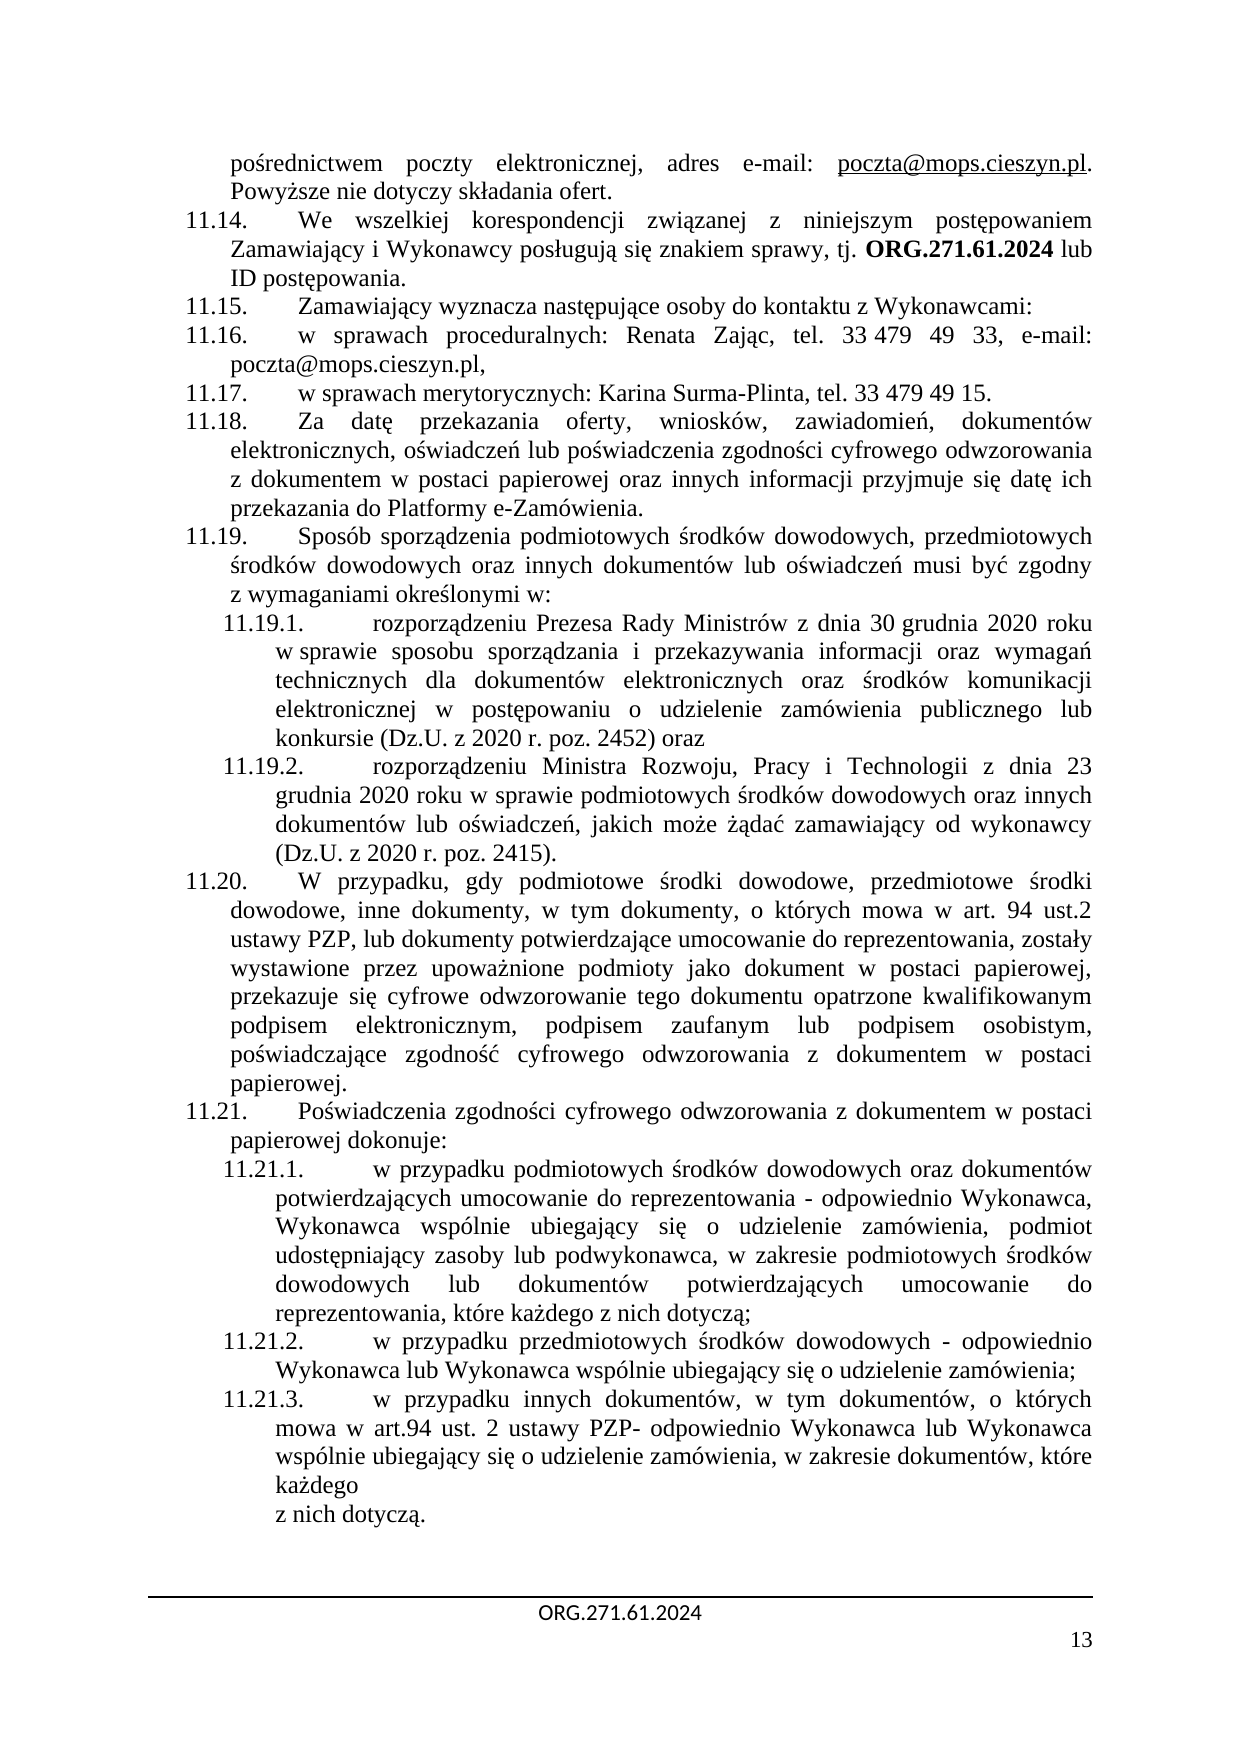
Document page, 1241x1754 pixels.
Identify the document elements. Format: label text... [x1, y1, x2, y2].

list Sposób sporządzenia podmiotowych środków dowodowych, przedmiotowych środków dowodowych oraz innych dokumentów lub oświadczeń musi być zgodny z wymaganiami określonymi w: [185, 521, 1093, 608]
list rozporządzeniu Ministra Rozwoju, Pracy i Technologii z dnia 23 grudnia 2020 roku w sprawie podmiotowych środków dowodowych oraz innych dokumentów lub oświadczeń, jakich może żądać zamawiający od wykonawcy (Dz.U. z 2020 r. poz. 2415). [223, 751, 1093, 866]
list Za datę przekazania oferty, wniosków, zawiadomień, dokumentów elektronicznych, oświadczeń lub poświadczenia zgodności cyfrowego odwzorowania z dokumentem w postaci papierowej oraz innych informacji przyjmuje się datę ich przekazania do Platformy e-Zamówienia. [185, 406, 1093, 521]
list W przypadku, gdy podmiotowe środki dowodowe, przedmiotowe środki dowodowe, inne dokumenty, w tym dokumenty, o których mowa w art. 94 ust.2 ustawy PZP, lub dokumenty potwierdzające umocowanie do reprezentowania, zostały wystawione przez upoważnione podmioty jako dokument w postaci papierowej, przekazuje się cyfrowe odwzorowanie tego dokumentu opatrzone kwalifikowanym podpisem elektronicznym, podpisem zaufanym lub podpisem osobistym, poświadczające zgodność cyfrowego odwzorowania z dokumentem w postaci papierowej. [185, 866, 1093, 1096]
list w sprawach proceduralnych: Renata Zając, tel. 33 479 49 33, e-mail: poczta@mops.cieszyn.pl, [185, 320, 1093, 378]
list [185, 148, 1093, 205]
list rozporządzeniu Prezesa Rady Ministrów z dnia 30 grudnia 2020 roku w sprawie sposobu sporządzania i przekazywania informacji oraz wymagań technicznych dla dokumentów elektronicznych oraz środków komunikacji elektronicznej w postępowaniu o udzielenie zamówienia publicznego lub konkursie (Dz.U. z 2020 r. poz. 2452) oraz [223, 608, 1093, 751]
list w przypadku przedmiotowych środków dowodowych - odpowiednio Wykonawca lub Wykonawca wspólnie ubiegający się o udzielenie zamówienia; [223, 1326, 1093, 1384]
list w przypadku podmiotowych środków dowodowych oraz dokumentów potwierdzających umocowanie do reprezentowania - odpowiednio Wykonawca, Wykonawca wspólnie ubiegający się o udzielenie zamówienia, podmiot udostępniający zasoby lub podwykonawca, w zakresie podmiotowych środków dowodowych lub dokumentów potwierdzających umocowanie do reprezentowania, które każdego z nich dotyczą; [223, 1154, 1093, 1326]
list Zamawiający wyznacza następujące osoby do kontaktu z Wykonawcami: [185, 291, 1093, 320]
list w przypadku innych dokumentów, w tym dokumentów, o których mowa w art.94 ust. 2 ustawy PZP- odpowiednio Wykonawca lub Wykonawca wspólnie ubiegający się o udzielenie zamówienia, w zakresie dokumentów, które każdego z nich dotyczą. [223, 1384, 1093, 1528]
list Poświadczenia zgodności cyfrowego odwzorowania z dokumentem w postaci papierowej dokonuje: [185, 1096, 1093, 1154]
list We wszelkiej korespondencji związanej z niniejszym postępowaniem Zamawiający i Wykonawcy posługują się znakiem sprawy, tj. ORG.271.61.2024 lub ID postępowania. [185, 205, 1093, 291]
list w sprawach merytorycznych: Karina Surma-Plinta, tel. 33 479 49 15. [185, 378, 1093, 406]
